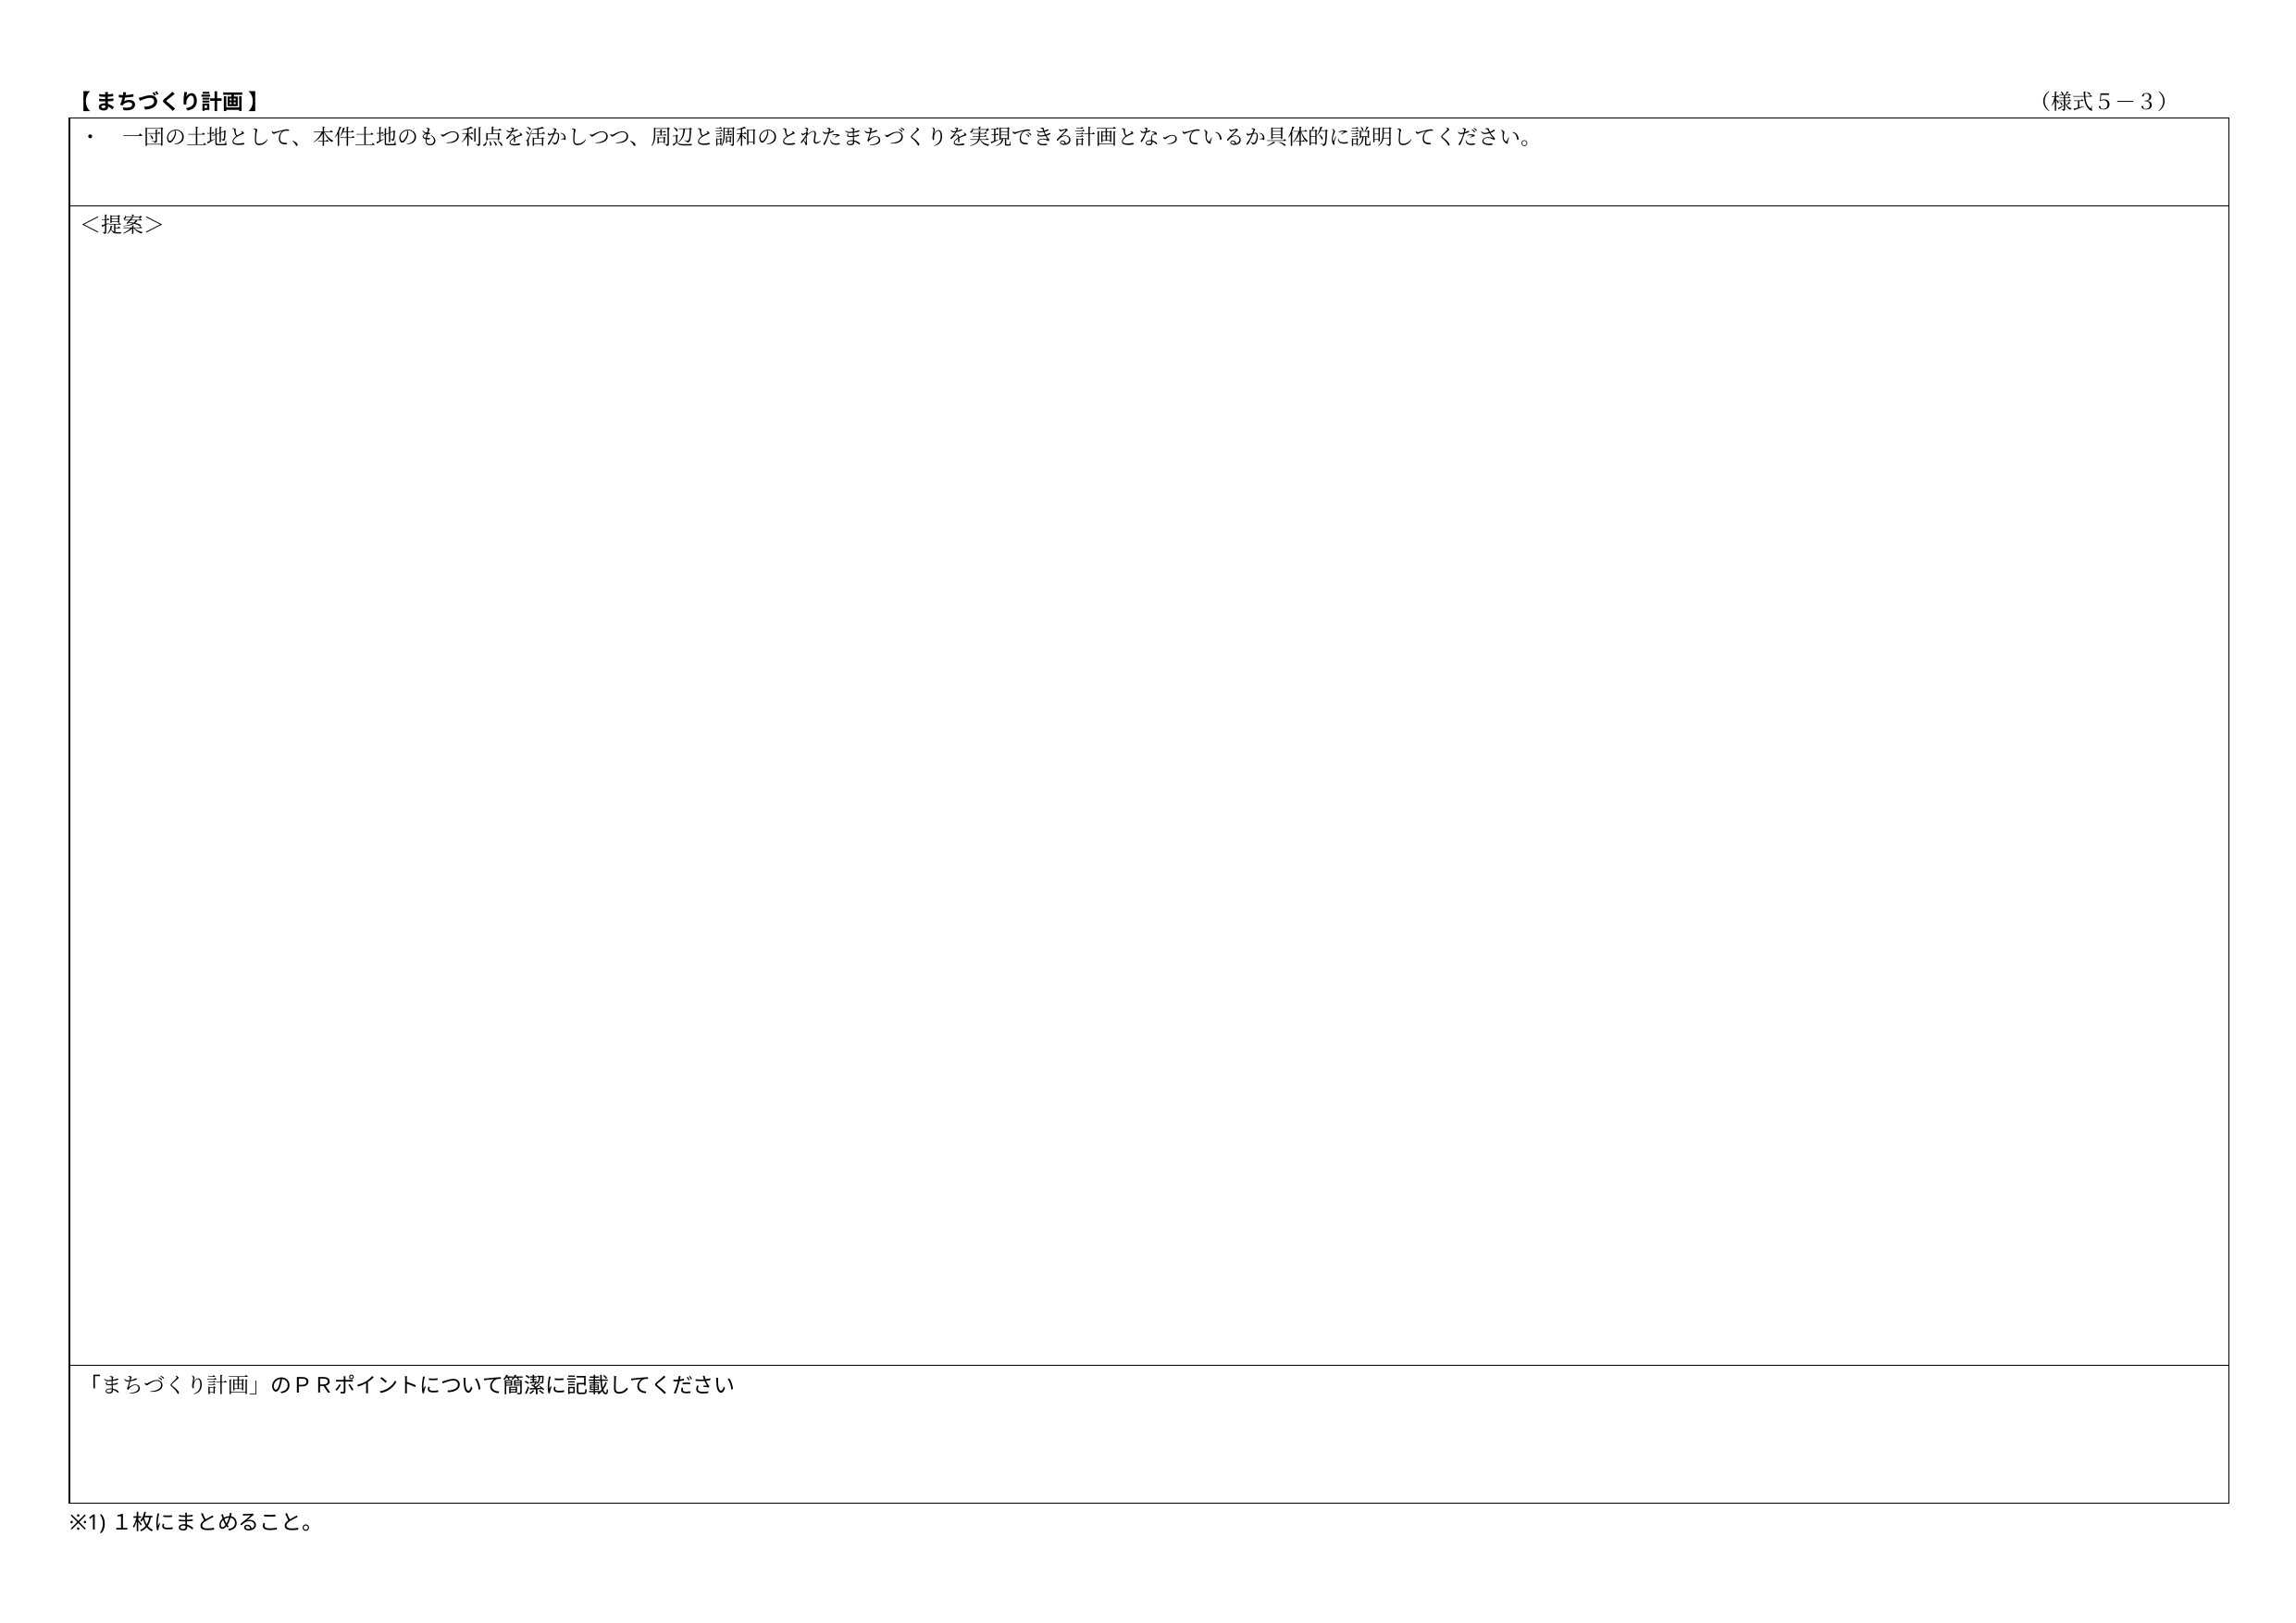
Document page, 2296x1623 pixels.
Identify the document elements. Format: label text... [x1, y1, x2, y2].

table_cell 「まちづくり計画」のＰＲポイントについて簡潔に記載してください [70, 1366, 2228, 1502]
text 【 まちづくり計画 】 （様式５－３） [69, 82, 2226, 118]
table_cell ＜提案＞ [70, 206, 2228, 1365]
table_header ・ 一団の土地として、本件土地のもつ利点を活かしつつ、周辺と調和のとれたまちづくりを実現できる計画となっているか具体的に説明してください。 [70, 118, 2228, 205]
text ※1) １枚にまとめること。 [69, 1504, 2226, 1538]
